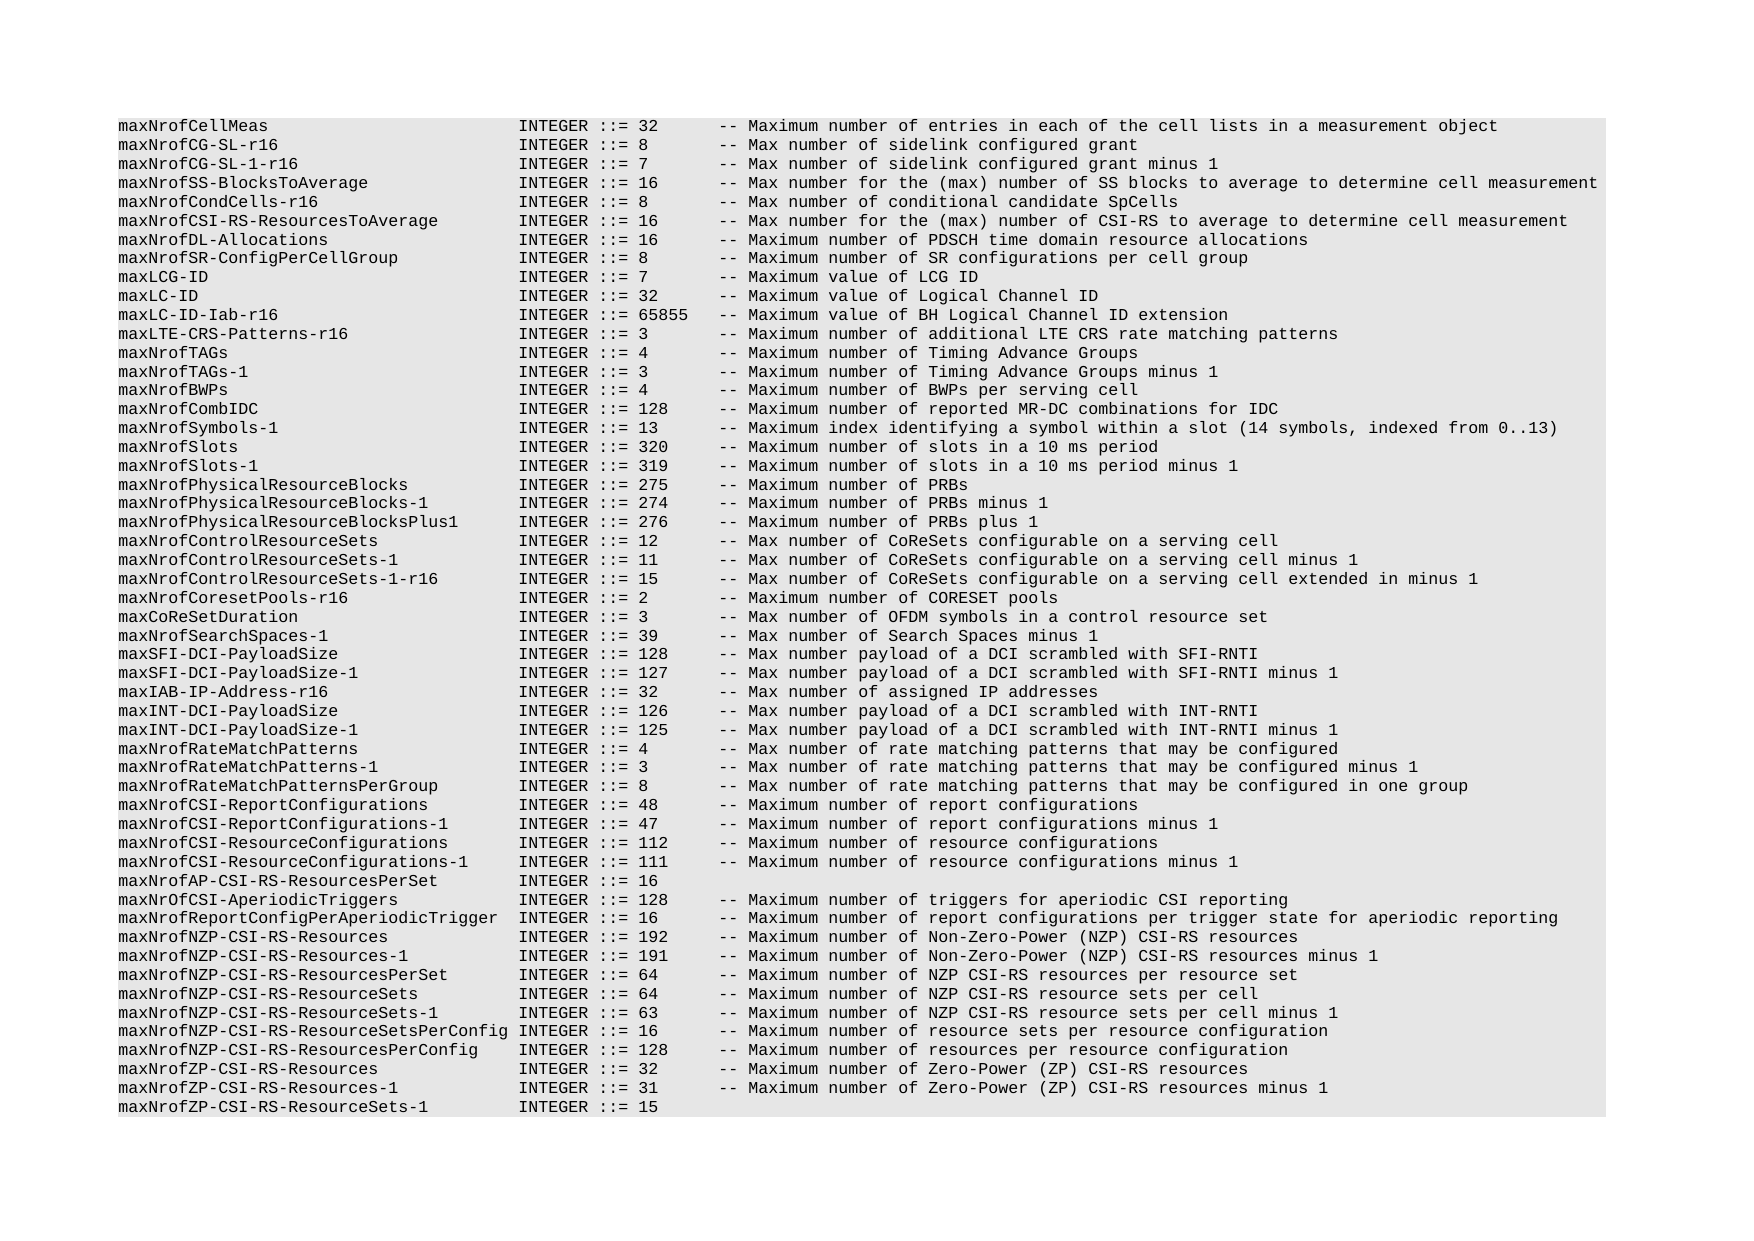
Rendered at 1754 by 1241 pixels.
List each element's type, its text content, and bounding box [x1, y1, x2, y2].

text maxNrofCG-SL-1-r16 INTEGER ::= 7 -- Max number of sidelink configured grant minus 1 [118, 156, 1606, 174]
text maxNrofTAGs INTEGER ::= 4 -- Maximum number of Timing Advance Groups [118, 344, 1606, 363]
text maxNrofCSI-ResourceConfigurations INTEGER ::= 112 -- Maximum number of resource configurations [118, 834, 1606, 853]
text maxNrofRateMatchPatternsPerGroup INTEGER ::= 8 -- Max number of rate matching patterns that may be configured in one group [118, 778, 1606, 797]
text maxLC-ID INTEGER ::= 32 -- Maximum value of Logical Channel ID [118, 288, 1606, 307]
text maxSFI-DCI-PayloadSize-1 INTEGER ::= 127 -- Max number payload of a DCI scrambled with SFI-RNTI minus 1 [118, 665, 1606, 684]
text maxLC-ID-Iab-r16 INTEGER ::= 65855 -- Maximum value of BH Logical Channel ID extension [118, 307, 1606, 325]
text maxNrofControlResourceSets INTEGER ::= 12 -- Max number of CoReSets configurable on a serving cell [118, 533, 1606, 552]
text maxNrofCoresetPools-r16 INTEGER ::= 2 -- Maximum number of CORESET pools [118, 589, 1606, 608]
text maxNrofNZP-CSI-RS-ResourcesPerConfig INTEGER ::= 128 -- Maximum number of resources per resource configuration [118, 1042, 1606, 1061]
text maxNrofCSI-ReportConfigurations-1 INTEGER ::= 47 -- Maximum number of report configurations minus 1 [118, 816, 1606, 834]
text maxCoReSetDuration INTEGER ::= 3 -- Max number of OFDM symbols in a control resource set [118, 608, 1606, 627]
text maxNrofSlots INTEGER ::= 320 -- Maximum number of slots in a 10 ms period [118, 438, 1606, 457]
text maxNrofZP-CSI-RS-Resources-1 INTEGER ::= 31 -- Maximum number of Zero-Power (ZP) CSI-RS resources minus 1 [118, 1079, 1606, 1098]
text maxLTE-CRS-Patterns-r16 INTEGER ::= 3 -- Maximum number of additional LTE CRS rate matching patterns [118, 325, 1606, 344]
text maxNrofZP-CSI-RS-ResourceSets-1 INTEGER ::= 15 [118, 1098, 1606, 1117]
text maxNrofCSI-ReportConfigurations INTEGER ::= 48 -- Maximum number of report configurations [118, 797, 1606, 816]
text maxNrofSearchSpaces-1 INTEGER ::= 39 -- Max number of Search Spaces minus 1 [118, 627, 1606, 646]
text maxNrofBWPs INTEGER ::= 4 -- Maximum number of BWPs per serving cell [118, 382, 1606, 401]
text maxLCG-ID INTEGER ::= 7 -- Maximum value of LCG ID [118, 269, 1606, 288]
text maxNrofSlots-1 INTEGER ::= 319 -- Maximum number of slots in a 10 ms period minus 1 [118, 457, 1606, 476]
text maxNrOfCSI-AperiodicTriggers INTEGER ::= 128 -- Maximum number of triggers for aperiodic CSI reporting [118, 891, 1606, 910]
text maxNrofNZP-CSI-RS-ResourcesPerSet INTEGER ::= 64 -- Maximum number of NZP CSI-RS resources per resource set [118, 966, 1606, 985]
text maxNrofControlResourceSets-1 INTEGER ::= 11 -- Max number of CoReSets configurable on a serving cell minus 1 [118, 552, 1606, 571]
text maxNrofCSI-ResourceConfigurations-1 INTEGER ::= 111 -- Maximum number of resource configurations minus 1 [118, 853, 1606, 872]
text maxNrofSR-ConfigPerCellGroup INTEGER ::= 8 -- Maximum number of SR configurations per cell group [118, 250, 1606, 269]
text maxINT-DCI-PayloadSize INTEGER ::= 126 -- Max number payload of a DCI scrambled with INT-RNTI [118, 702, 1606, 721]
text maxNrofSS-BlocksToAverage INTEGER ::= 16 -- Max number for the (max) number of SS blocks to average to determine cell measurement [118, 174, 1606, 193]
text maxNrofRateMatchPatterns INTEGER ::= 4 -- Max number of rate matching patterns that may be configured [118, 740, 1606, 759]
text maxNrofNZP-CSI-RS-Resources-1 INTEGER ::= 191 -- Maximum number of Non-Zero-Power (NZP) CSI-RS resources minus 1 [118, 948, 1606, 966]
text maxNrofNZP-CSI-RS-Resources INTEGER ::= 192 -- Maximum number of Non-Zero-Power (NZP) CSI-RS resources [118, 929, 1606, 948]
text maxNrofPhysicalResourceBlocks-1 INTEGER ::= 274 -- Maximum number of PRBs minus 1 [118, 495, 1606, 514]
text maxNrofCSI-RS-ResourcesToAverage INTEGER ::= 16 -- Max number for the (max) number of CSI-RS to average to determine cell measurement [118, 212, 1606, 231]
text maxNrofControlResourceSets-1-r16 INTEGER ::= 15 -- Max number of CoReSets configurable on a serving cell extended in minus 1 [118, 571, 1606, 589]
text maxNrofCG-SL-r16 INTEGER ::= 8 -- Max number of sidelink configured grant [118, 137, 1606, 156]
text maxNrofAP-CSI-RS-ResourcesPerSet INTEGER ::= 16 [118, 872, 1606, 891]
text maxNrofReportConfigPerAperiodicTrigger INTEGER ::= 16 -- Maximum number of report configurations per trigger state for aperiodic reporting [118, 910, 1606, 929]
text maxNrofNZP-CSI-RS-ResourceSets-1 INTEGER ::= 63 -- Maximum number of NZP CSI-RS resource sets per cell minus 1 [118, 1004, 1606, 1023]
text maxIAB-IP-Address-r16 INTEGER ::= 32 -- Max number of assigned IP addresses [118, 684, 1606, 702]
text maxNrofCombIDC INTEGER ::= 128 -- Maximum number of reported MR-DC combinations for IDC [118, 401, 1606, 420]
text maxNrofNZP-CSI-RS-ResourceSets INTEGER ::= 64 -- Maximum number of NZP CSI-RS resource sets per cell [118, 985, 1606, 1004]
text maxNrofPhysicalResourceBlocksPlus1 INTEGER ::= 276 -- Maximum number of PRBs plus 1 [118, 514, 1606, 533]
text maxNrofDL-Allocations INTEGER ::= 16 -- Maximum number of PDSCH time domain resource allocations [118, 231, 1606, 250]
text maxNrofCellMeas INTEGER ::= 32 -- Maximum number of entries in each of the cell lists in a measurement object [118, 118, 1606, 137]
text maxNrofSymbols-1 INTEGER ::= 13 -- Maximum index identifying a symbol within a slot (14 symbols, indexed from 0..13) [118, 420, 1606, 438]
text maxSFI-DCI-PayloadSize INTEGER ::= 128 -- Max number payload of a DCI scrambled with SFI-RNTI [118, 646, 1606, 665]
text maxNrofZP-CSI-RS-Resources INTEGER ::= 32 -- Maximum number of Zero-Power (ZP) CSI-RS resources [118, 1061, 1606, 1079]
text maxINT-DCI-PayloadSize-1 INTEGER ::= 125 -- Max number payload of a DCI scrambled with INT-RNTI minus 1 [118, 721, 1606, 740]
text maxNrofPhysicalResourceBlocks INTEGER ::= 275 -- Maximum number of PRBs [118, 476, 1606, 495]
text maxNrofNZP-CSI-RS-ResourceSetsPerConfig INTEGER ::= 16 -- Maximum number of resource sets per resource configuration [118, 1023, 1606, 1042]
text maxNrofCondCells-r16 INTEGER ::= 8 -- Max number of conditional candidate SpCells [118, 193, 1606, 212]
text maxNrofRateMatchPatterns-1 INTEGER ::= 3 -- Max number of rate matching patterns that may be configured minus 1 [118, 759, 1606, 778]
text maxNrofTAGs-1 INTEGER ::= 3 -- Maximum number of Timing Advance Groups minus 1 [118, 363, 1606, 382]
